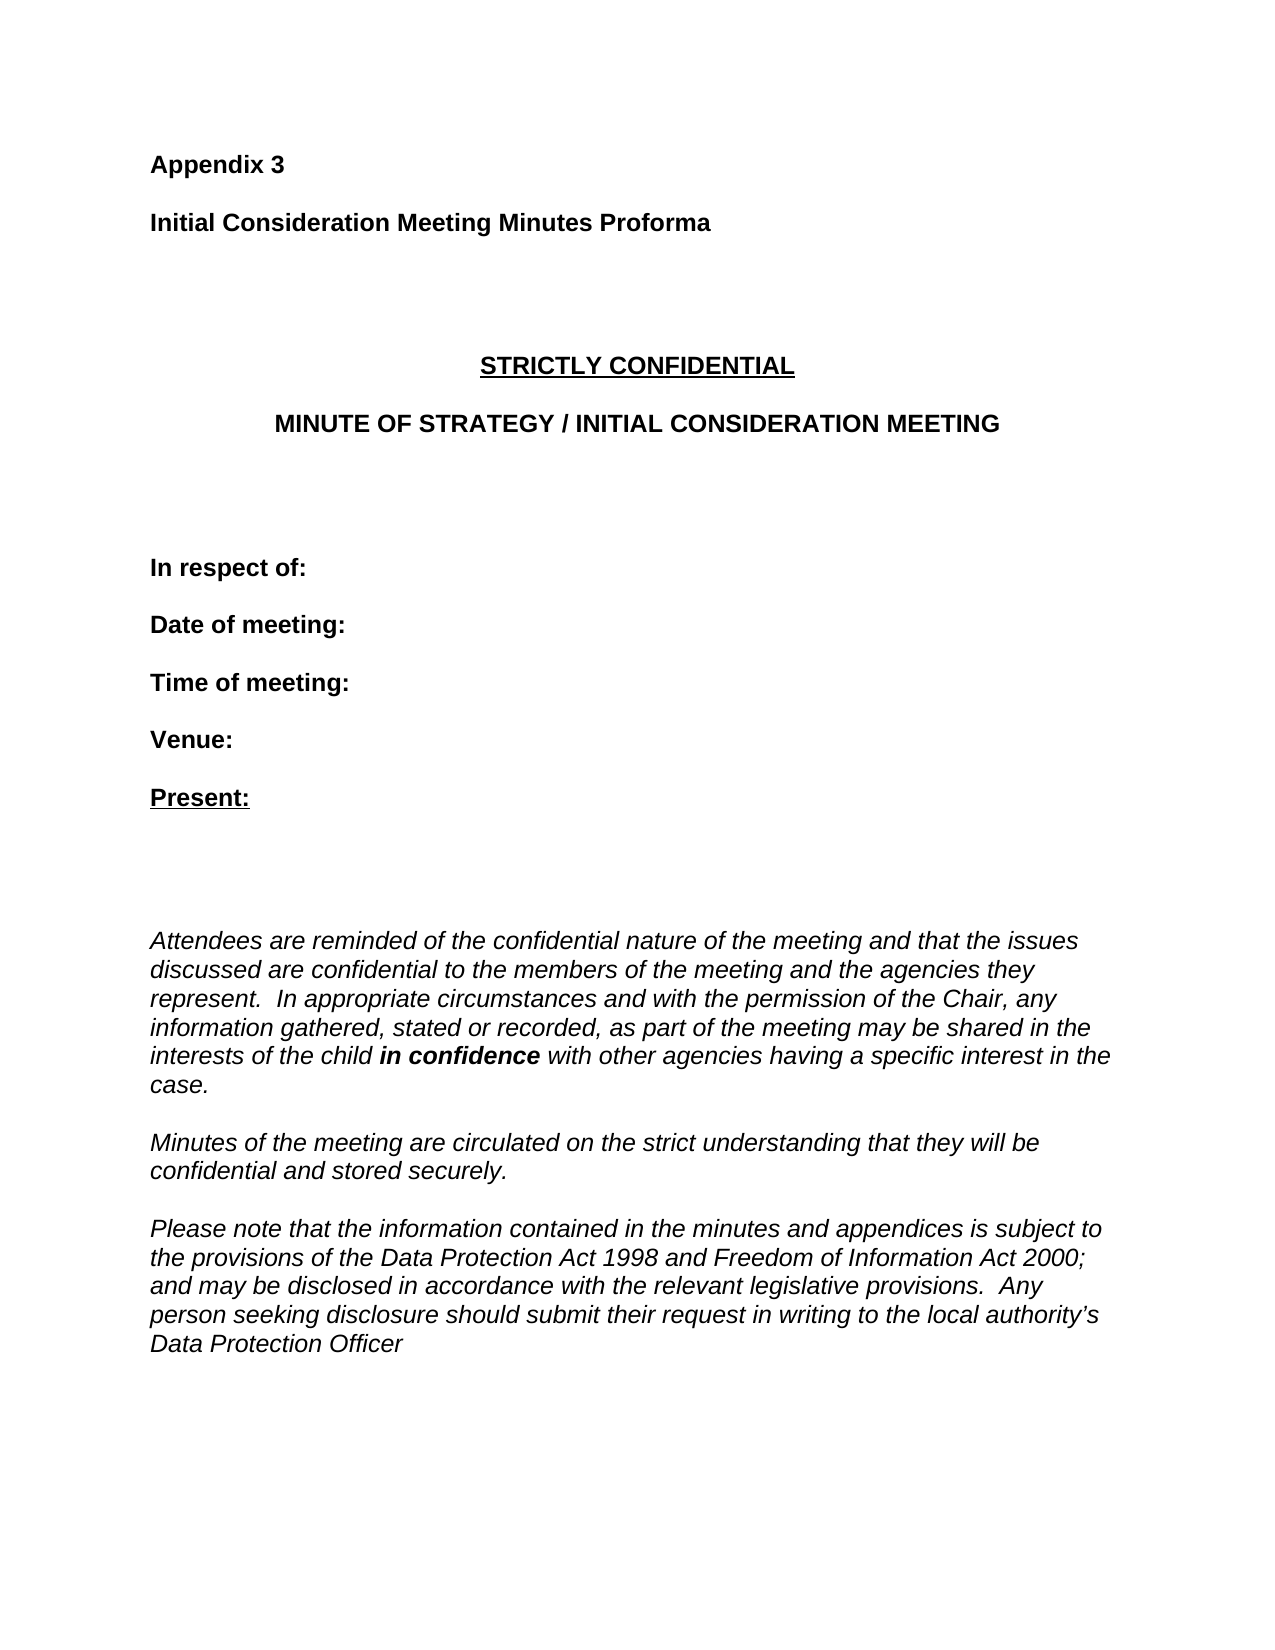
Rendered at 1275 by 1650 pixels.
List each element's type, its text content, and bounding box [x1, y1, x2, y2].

text Attendees are reminded of the confidential nature of the meeting and that the issues discussed are confidential to the members of the meeting and the agencies they represent. In appropriate circumstances and with the permission of the Chair, any information gathered, stated or recorded, as part of the meeting may be shared in the interests of the child in confidence with other agencies having a specific interest in the case. [150, 926, 1125, 1099]
text Initial Consideration Meeting Minutes Proforma [150, 207, 1125, 236]
text Present: [150, 782, 1125, 811]
text MINUTE OF STRATEGY / INITIAL CONSIDERATION MEETING [150, 409, 1125, 437]
text Please note that the information contained in the minutes and appendices is subject to the provisions of the Data Protection Act 1998 and Freedom of Information Act 2000; and may be disclosed in accordance with the relevant legislative provisions. Any person seeking disclosure should submit their request in writing to the local authority’s Data Protection Officer [150, 1214, 1125, 1357]
text Minutes of the meeting are circulated on the strict understanding that they will be confidential and stored securely. [150, 1127, 1125, 1185]
text Time of meeting: [150, 667, 1125, 696]
text Date of meeting: [150, 610, 1125, 639]
text In respect of: [150, 552, 1125, 581]
text Venue: [150, 725, 1125, 754]
text STRICTLY CONFIDENTIAL [150, 351, 1125, 380]
text Appendix 3 [150, 150, 1125, 179]
